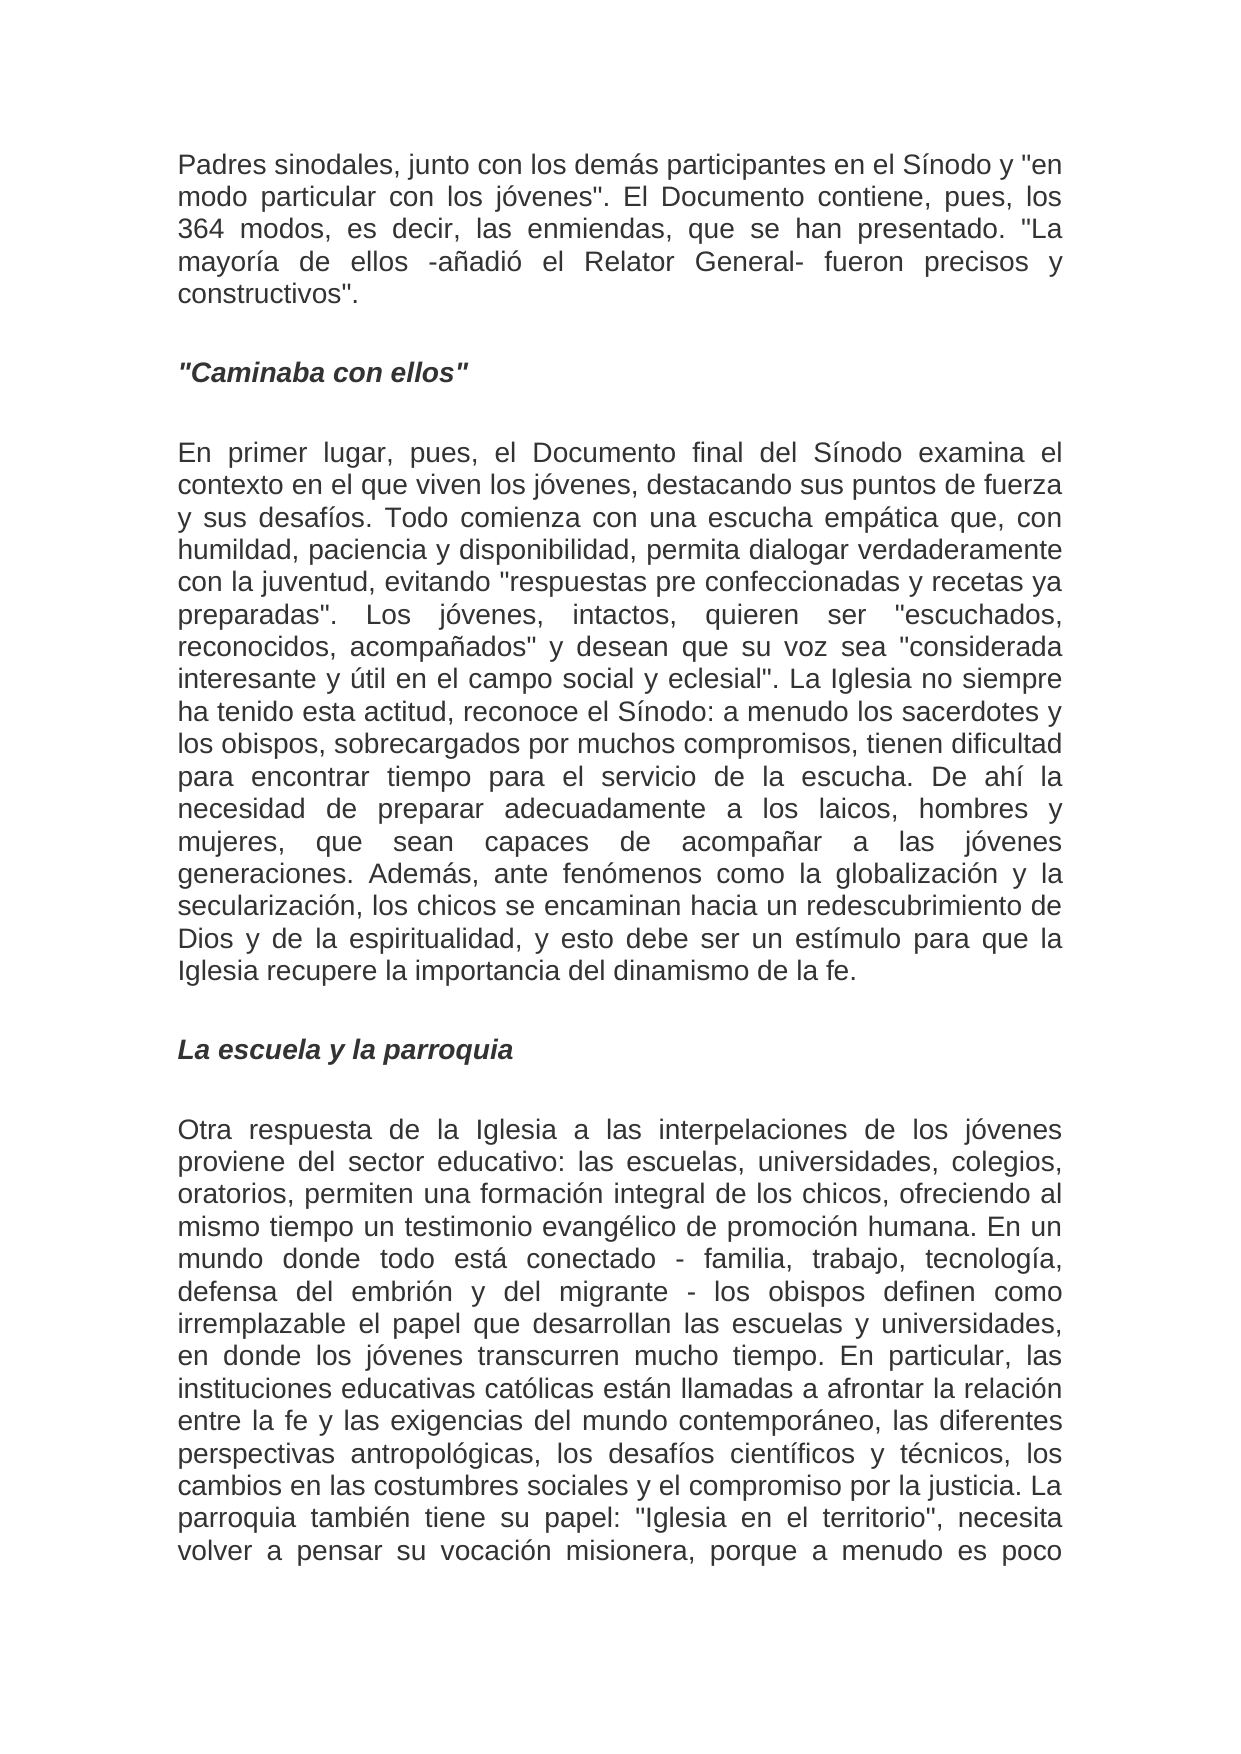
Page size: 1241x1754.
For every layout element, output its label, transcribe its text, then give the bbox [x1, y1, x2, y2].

text La escuela y la parroquia [177, 1033, 1063, 1066]
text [177, 148, 1063, 309]
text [177, 1113, 1063, 1566]
text "Caminaba con ellos" [177, 356, 1063, 389]
text En primer lugar, pues, el Documento final del Sínodo examina el contexto en el que viven los jóvenes, destacando sus puntos de fuerza y sus desafíos. Todo comienza con una escucha empática que, con humildad, paciencia y disponibilidad, permita dialogar verdaderamente con la juventud, evitando "respuestas pre confeccionadas y recetas ya preparadas". Los jóvenes, intactos, quieren ser "escuchados, reconocidos, acompañados" y desean que su voz sea "considerada interesante y útil en el campo social y eclesial". La Iglesia no siempre ha tenido esta actitud, reconoce el Sínodo: a menudo los sacerdotes y los obispos, sobrecargados por muchos compromisos, tienen dificultad para encontrar tiempo para el servicio de la escucha. De ahí la necesidad de preparar adecuadamente a los laicos, hombres y mujeres, que sean capaces de acompañar a las jóvenes generaciones. Además, ante fenómenos como la globalización y la secularización, los chicos se encaminan hacia un redescubrimiento de Dios y de la espiritualidad, y esto debe ser un estímulo para que la Iglesia recupere la importancia del dinamismo de la fe. [177, 436, 1063, 986]
